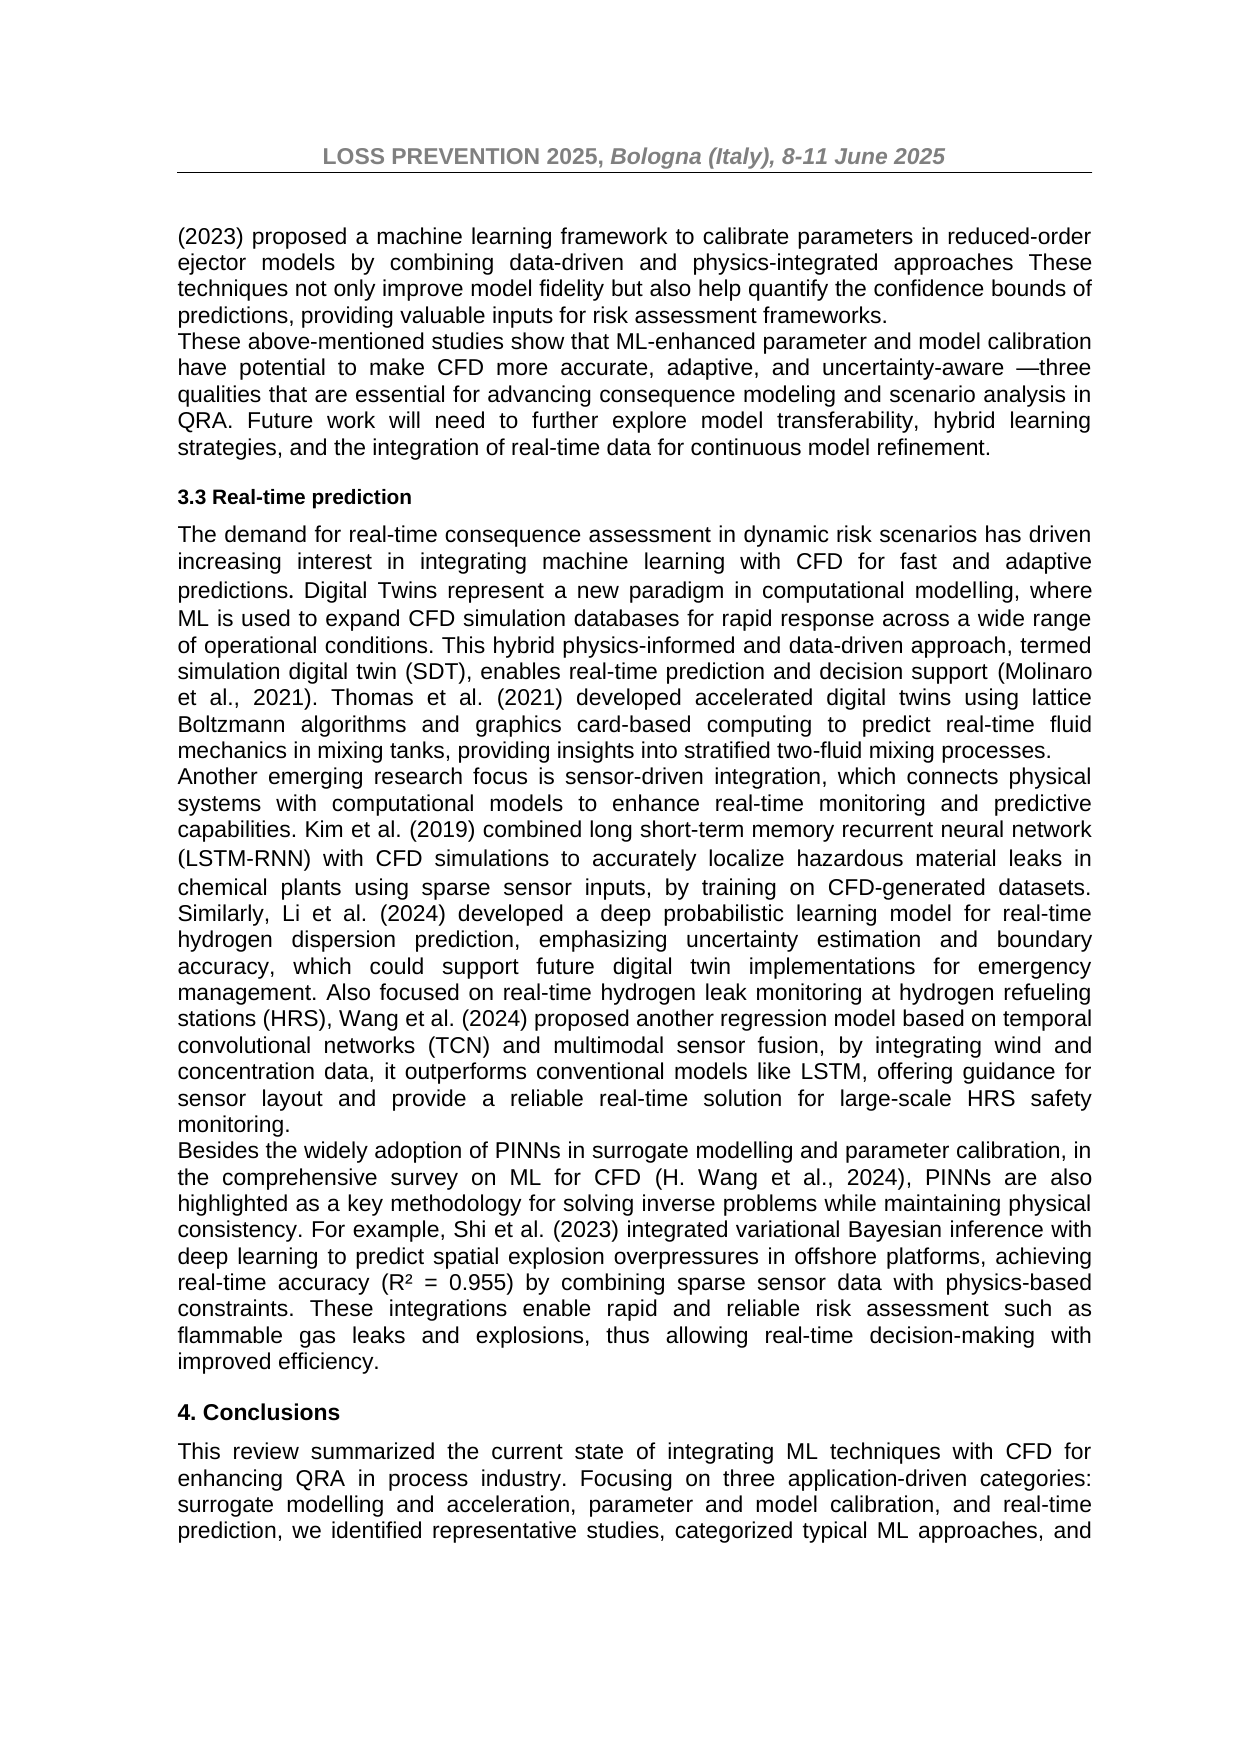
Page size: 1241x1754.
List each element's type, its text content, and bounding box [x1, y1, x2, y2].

text The demand for real-time consequence assessment in dynamic risk scenarios has driven increasing interest in integrating machine learning with CFD for fast and adaptive predictions. Digital Twins represent a new paradigm in computational modelling, where ML is used to expand CFD simulation databases for rapid response across a wide range of operational conditions. This hybrid physics-informed and data-driven approach, termed simulation digital twin (SDT), enables real-time prediction and decision support (Molinaro et al., 2021). Thomas et al. (2021) developed accelerated digital twins using lattice Boltzmann algorithms and graphics card-based computing to predict real-time fluid mechanics in mixing tanks, providing insights into stratified two-fluid mixing processes. [177, 521, 1092, 763]
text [177, 1438, 1092, 1544]
text Besides the widely adoption of PINNs in surrogate modelling and parameter calibration, in the comprehensive survey on ML for CFD (H. Wang et al., 2024), PINNs are also highlighted as a key methodology for solving inverse problems while maintaining physical consistency. For example, Shi et al. (2023) integrated variational Bayesian inference with deep learning to predict spatial explosion overpressures in offshore platforms, achieving real-time accuracy (R² = 0.955) by combining sparse sensor data with physics-based constraints. These integrations enable rapid and reliable risk assessment such as flammable gas leaks and explosions, thus allowing real-time decision-making with improved efficiency. [177, 1137, 1092, 1374]
subtitle 4. Conclusions [177, 1399, 1092, 1426]
subtitle 3.3 Real-time prediction [177, 485, 1092, 509]
text These above-mentioned studies show that ML-enhanced parameter and model calibration have potential to make CFD more accurate, adaptive, and uncertainty-aware —three qualities that are essential for advancing consequence modeling and scenario analysis in QRA. Future work will need to further explore model transferability, hybrid learning strategies, and the integration of real-time data for continuous model refinement. [177, 328, 1092, 460]
text Another emerging research focus is sensor-driven integration, which connects physical systems with computational models to enhance real-time monitoring and predictive capabilities. Kim et al. (2019) combined long short-term memory recurrent neural network (LSTM-RNN) with CFD simulations to accurately localize hazardous material leaks in chemical plants using sparse sensor inputs, by training on CFD-generated datasets. Similarly, Li et al. (2024) developed a deep probabilistic learning model for real-time hydrogen dispersion prediction, emphasizing uncertainty estimation and boundary accuracy, which could support future digital twin implementations for emergency management. Also focused on real-time hydrogen leak monitoring at hydrogen refueling stations (HRS), Wang et al. (2024) proposed another regression model based on temporal convolutional networks (TCN) and multimodal sensor fusion, by integrating wind and concentration data, it outperforms conventional models like LSTM, offering guidance for sensor layout and provide a reliable real-time solution for large-scale HRS safety monitoring. [177, 763, 1092, 1137]
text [177, 223, 1092, 328]
